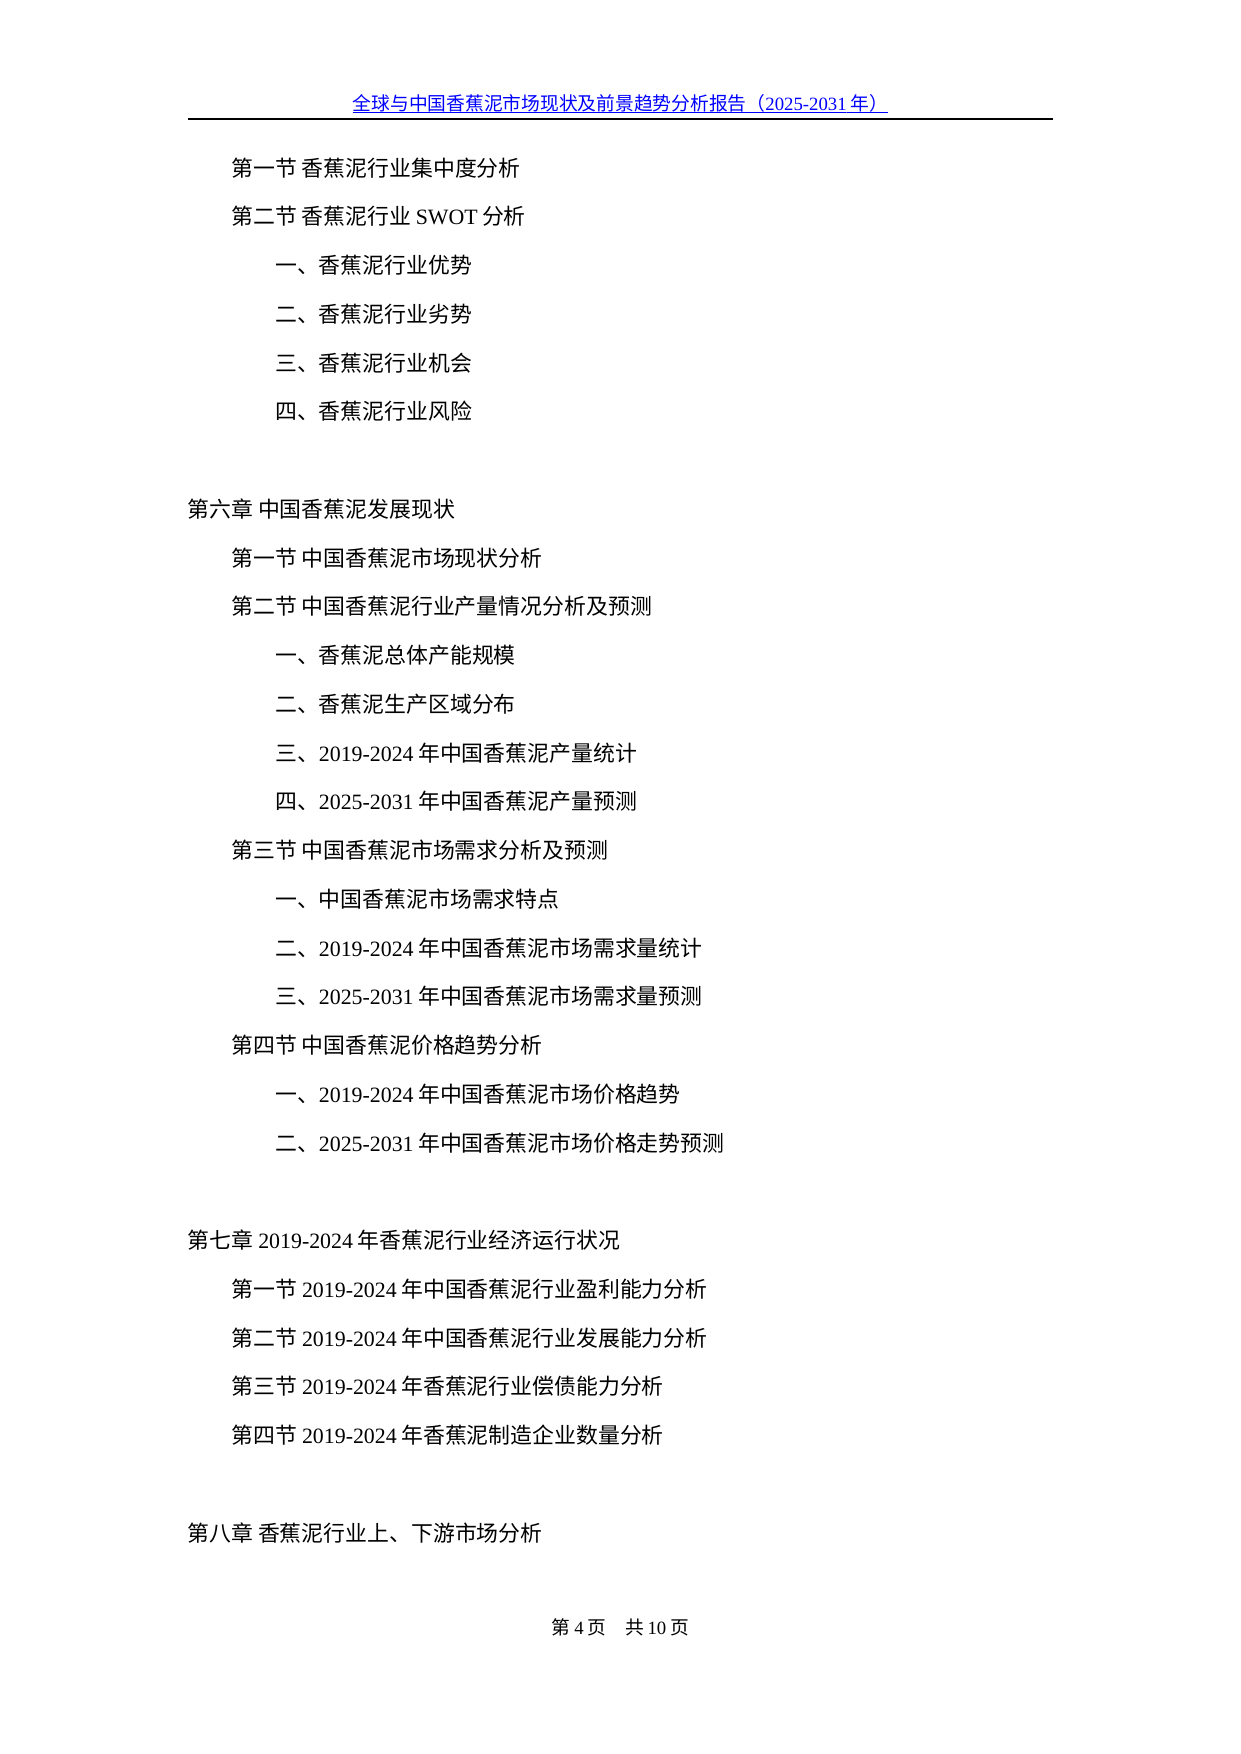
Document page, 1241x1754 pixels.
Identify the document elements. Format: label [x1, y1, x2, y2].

text [187, 150, 1053, 1548]
